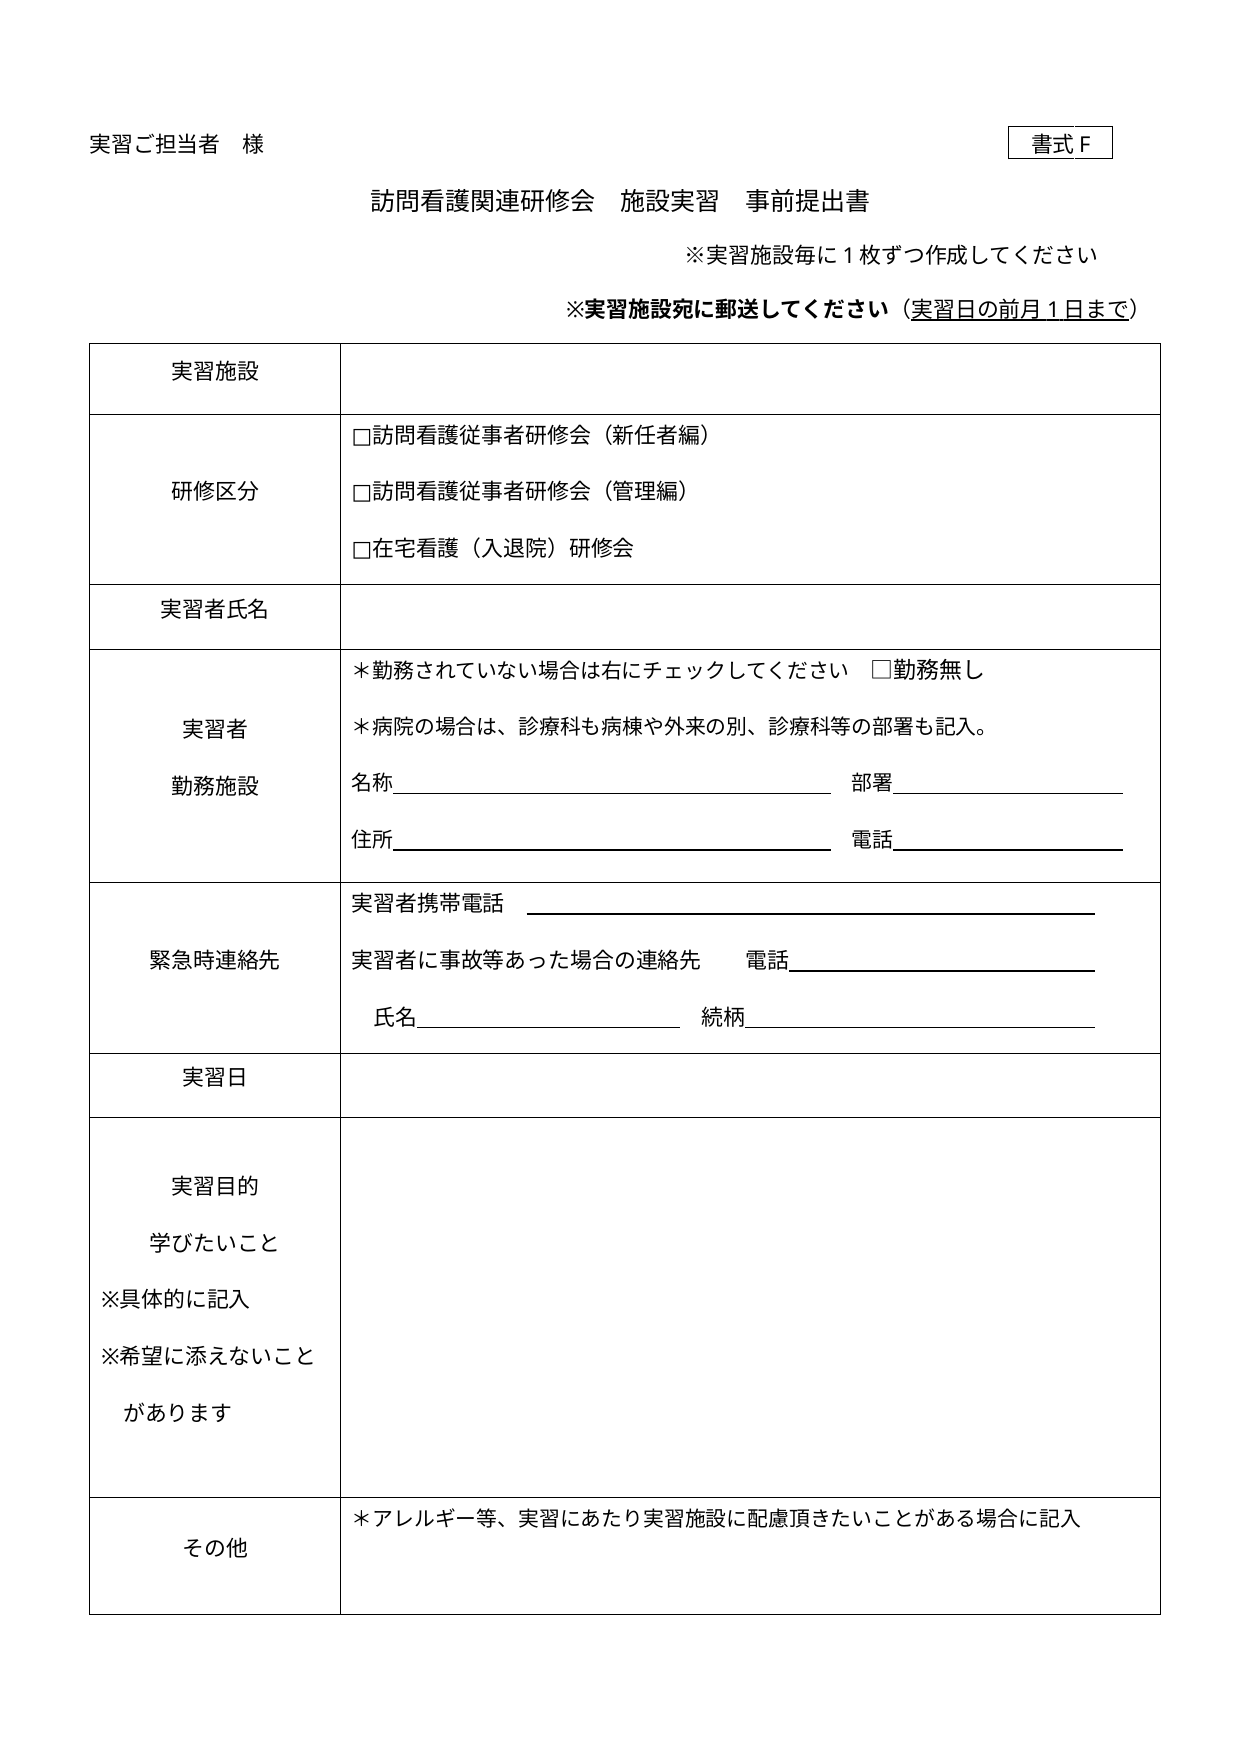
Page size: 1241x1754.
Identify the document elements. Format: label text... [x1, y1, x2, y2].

table_cell [341, 1054, 1160, 1117]
text ※実習施設宛に郵送してください（実習日の前月1日まで） [89, 289, 1151, 327]
text 実習ご担当者 様 書式F [89, 124, 1151, 161]
table_cell 実習目的 学びたいこと ※具体的に記入 ※希望に添えないこと があります [90, 1118, 340, 1497]
table_cell [341, 585, 1160, 649]
table_cell その他 [90, 1498, 340, 1614]
table_header [341, 344, 1160, 414]
table_cell 実習者氏名 [90, 585, 340, 649]
table_cell 研修区分 [90, 415, 340, 584]
table_cell ＊アレルギー等、実習にあたり実習施設に配慮頂きたいことがある場合に記入 [341, 1498, 1160, 1614]
text ※実習施設毎に1枚ずつ作成してください [89, 235, 1167, 272]
text 訪問看護関連研修会 施設実習 事前提出書 [89, 181, 1151, 218]
table_cell □訪問看護従事者研修会（新任者編） □訪問看護従事者研修会（管理編） □在宅看護（入退院）研修会 [341, 415, 1160, 584]
table_cell 実習者携帯電話 実習者に事故等あった場合の連絡先 電話 氏名 続柄 [341, 883, 1160, 1053]
table_cell 緊急時連絡先 [90, 883, 340, 1053]
table_cell 実習日 [90, 1054, 340, 1117]
table_header 実習施設 [90, 344, 340, 414]
table_cell ＊勤務されていない場合は右にチェックしてください □勤務無し ＊病院の場合は、診療科も病棟や外来の別、診療科等の部署も記入。 名称 部署 住所 電話 [341, 650, 1160, 882]
table_cell [341, 1118, 1160, 1497]
table_cell 実習者 勤務施設 [90, 650, 340, 882]
